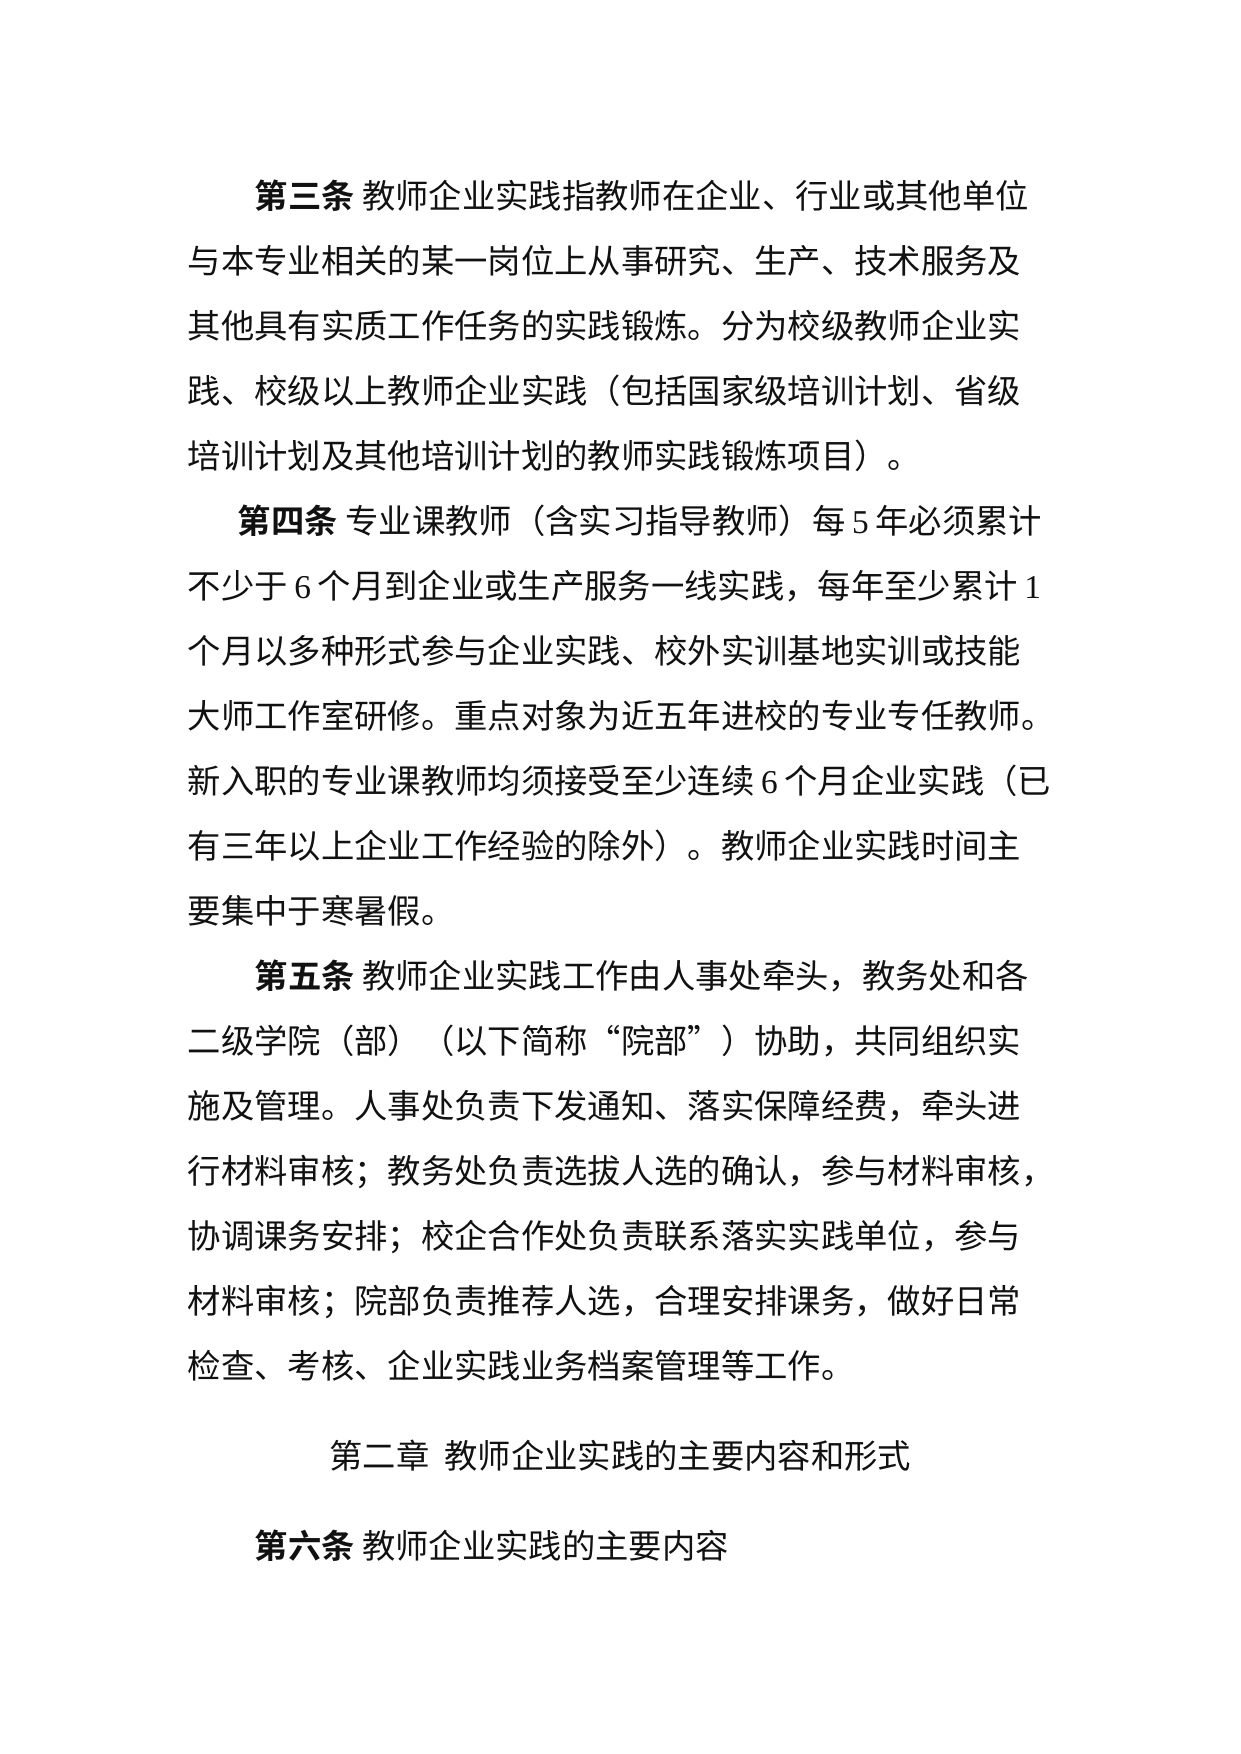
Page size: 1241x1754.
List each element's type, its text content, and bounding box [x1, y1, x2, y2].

text 第六条 教师企业实践的主要内容 [187, 1512, 1053, 1577]
text 第五条 教师企业实践工作由人事处牵头，教务处和各二级学院（部）（以下简称“院部”）协助，共同组织实施及管理。人事处负责下发通知、落实保障经费，牵头进行材料审核；教务处负责选拔人选的确认，参与材料审核，协调课务安排；校企合作处负责联系落实实践单位，参与材料审核；院部负责推荐人选，合理安排课务，做好日常检查、考核、企业实践业务档案管理等工作。 [187, 942, 1053, 1397]
text 第二章 教师企业实践的主要内容和形式 [187, 1422, 1053, 1487]
text 第四条 专业课教师（含实习指导教师）每5年必须累计不少于6个月到企业或生产服务一线实践，每年至少累计1个月以多种形式参与企业实践、校外实训基地实训或技能大师工作室研修。重点对象为近五年进校的专业专任教师。新入职的专业课教师均须接受至少连续6个月企业实践（已有三年以上企业工作经验的除外）。教师企业实践时间主要集中于寒暑假。 [187, 487, 1053, 942]
text 第三条 教师企业实践指教师在企业、行业或其他单位与本专业相关的某一岗位上从事研究、生产、技术服务及其他具有实质工作任务的实践锻炼。分为校级教师企业实践、校级以上教师企业实践（包括国家级培训计划、省级培训计划及其他培训计划的教师实践锻炼项目）。 [187, 162, 1053, 487]
